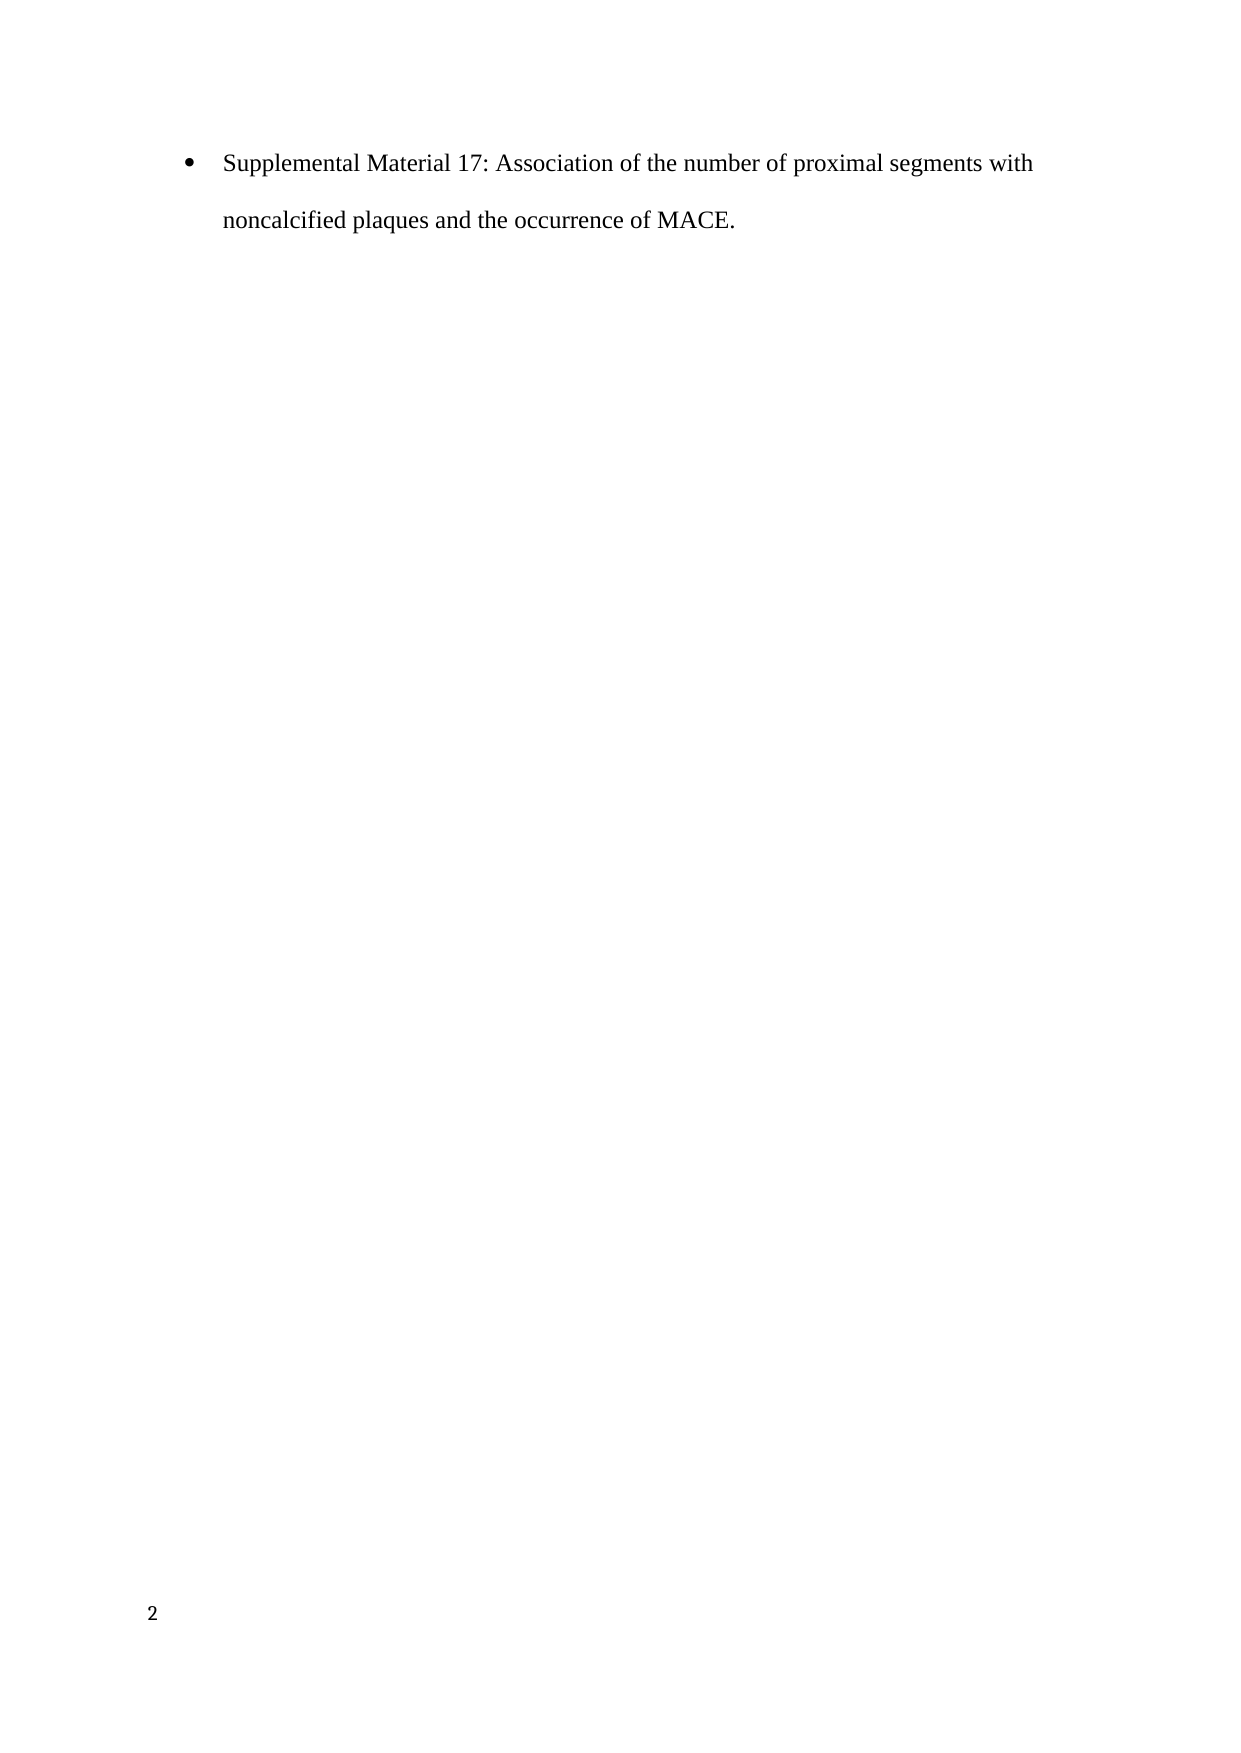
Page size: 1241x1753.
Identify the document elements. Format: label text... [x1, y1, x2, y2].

list Supplemental Material 17: Association of the number of proximal segments with noncalcified plaques and the occurrence of MACE. [185, 148, 1093, 234]
